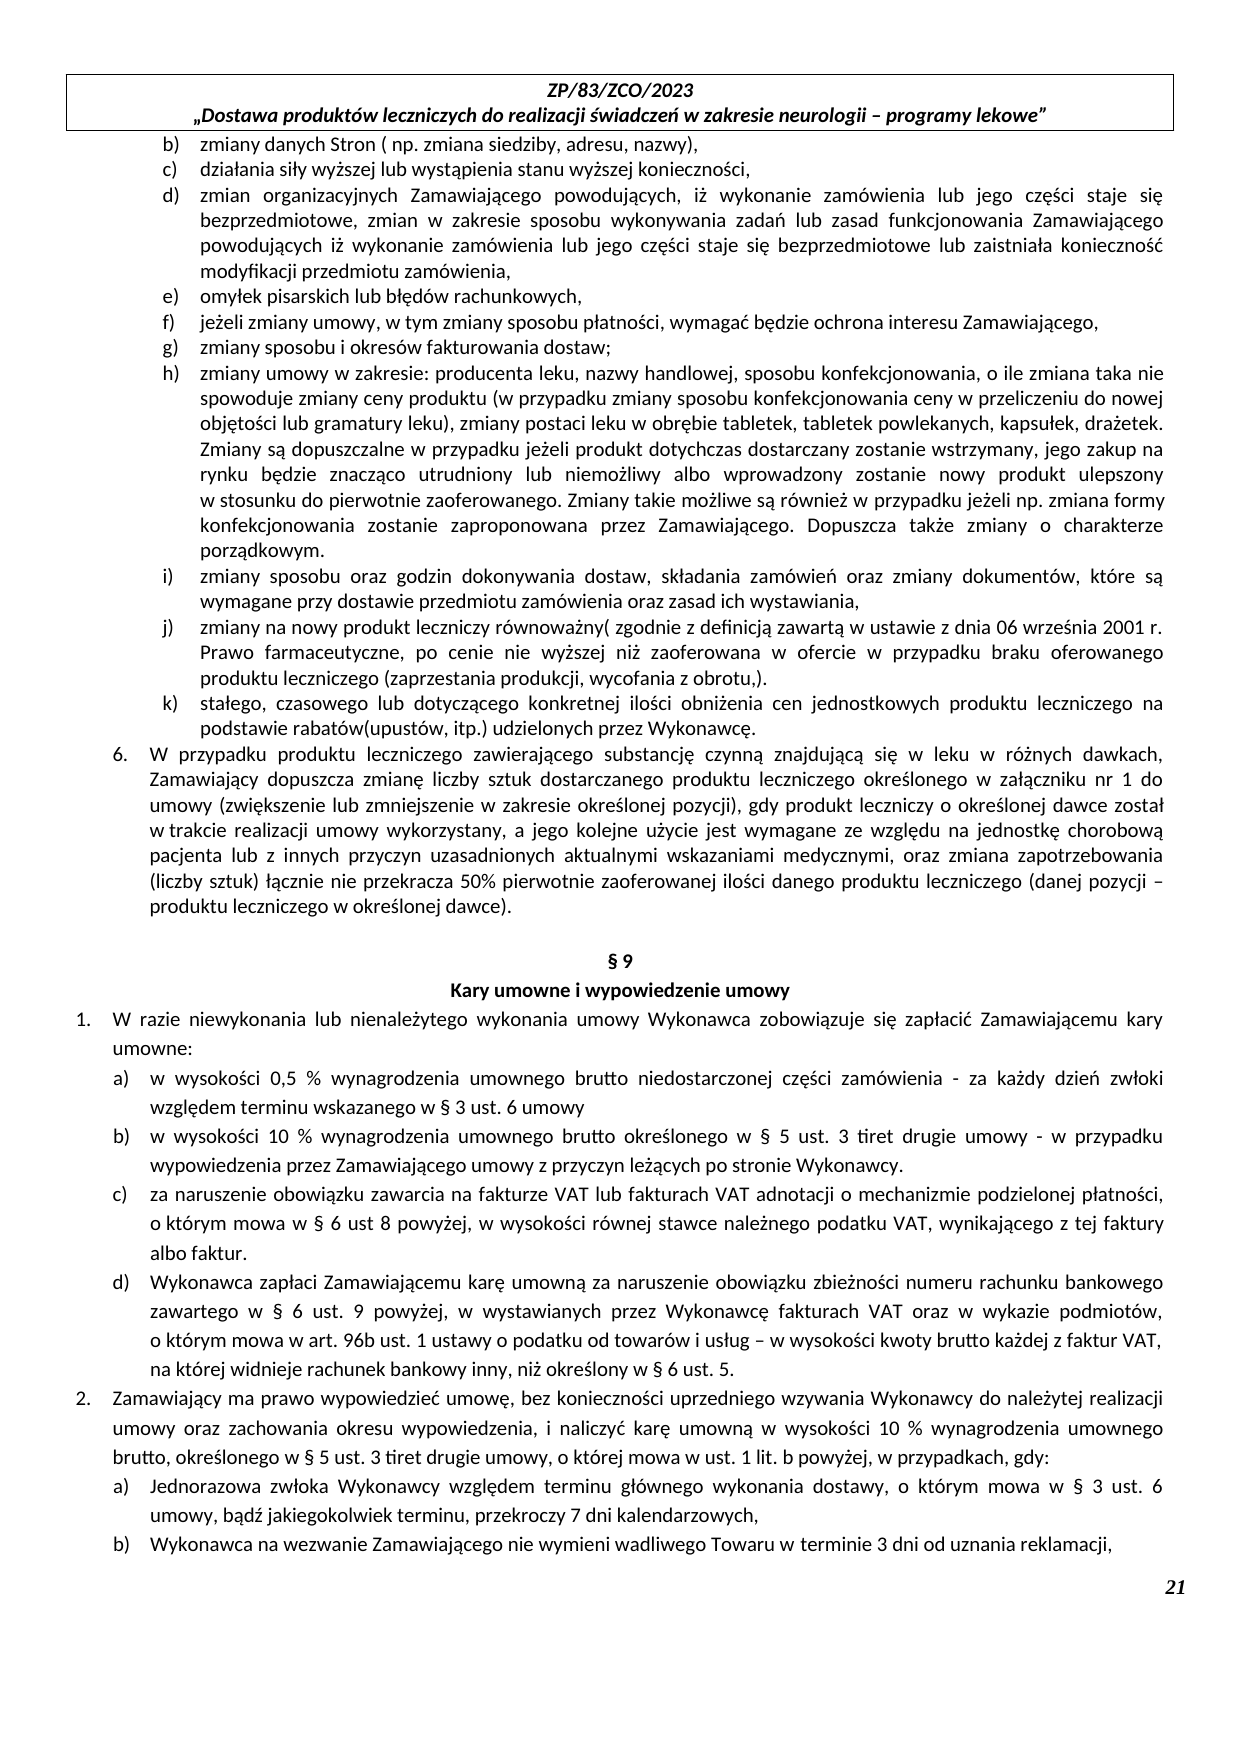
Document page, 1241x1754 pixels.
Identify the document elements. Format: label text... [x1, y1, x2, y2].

list Zamawiający ma prawo wypowiedzieć umowę, bez konieczności uprzedniego wzywania Wykonawcy do należytej realizacji umowy oraz zachowania okresu wypowiedzenia, i naliczyć karę umowną w wysokości 10 % wynagrodzenia umownego brutto, określonego w § 5 ust. 3 tiret drugie umowy, o której mowa w ust. 1 lit. b powyżej, w przypadkach, gdy: [75, 1386, 1165, 1469]
list działania siły wyższej lub wystąpienia stanu wyższej konieczności, [162, 156, 1165, 182]
list zmian organizacyjnych Zamawiającego powodujących, iż wykonanie zamówienia lub jego części staje się bezprzedmiotowe, zmian w zakresie sposobu wykonywania zadań lub zasad funkcjonowania Zamawiającego powodujących iż wykonanie zamówienia lub jego części staje się bezprzedmiotowe lub zaistniała konieczność modyfikacji przedmiotu zamówienia, [162, 182, 1165, 283]
list Wykonawca na wezwanie Zamawiającego nie wymieni wadliwego Towaru w terminie 3 dni od uznania reklamacji, [113, 1531, 1165, 1557]
list zmiany na nowy produkt leczniczy równoważny( zgodnie z definicją zawartą w ustawie z dnia 06 września 2001 r. Prawo farmaceutyczne, po cenie nie wyższej niż zaoferowana w ofercie w przypadku braku oferowanego produktu leczniczego (zaprzestania produkcji, wycofania z obrotu,). [162, 614, 1165, 690]
list zmiany sposobu oraz godzin dokonywania dostaw, składania zamówień oraz zmiany dokumentów, które są wymagane przy dostawie przedmiotu zamówienia oraz zasad ich wystawiania, [162, 563, 1165, 614]
list w wysokości 10 % wynagrodzenia umownego brutto określonego w § 5 ust. 3 tiret drugie umowy - w przypadku wypowiedzenia przez Zamawiającego umowy z przyczyn leżących po stronie Wykonawcy. [113, 1123, 1165, 1178]
list W razie niewykonania lub nienależytego wykonania umowy Wykonawca zobowiązuje się zapłacić Zamawiającemu kary umowne: [75, 1006, 1165, 1061]
text § 9 [75, 948, 1165, 973]
list zmiany sposobu i okresów fakturowania dostaw; [162, 334, 1165, 360]
list omyłek pisarskich lub błędów rachunkowych, [162, 283, 1165, 309]
text Kary umowne i wypowiedzenie umowy [75, 977, 1165, 1003]
list Jednorazowa zwłoka Wykonawcy względem terminu głównego wykonania dostawy, o którym mowa w § 3 ust. 6 umowy, bądź jakiegokolwiek terminu, przekroczy 7 dni kalendarzowych, [113, 1473, 1165, 1528]
list stałego, czasowego lub dotyczącego konkretnej ilości obniżenia cen jednostkowych produktu leczniczego na podstawie rabatów(upustów, itp.) udzielonych przez Wykonawcę. [162, 690, 1165, 741]
list w wysokości 0,5 % wynagrodzenia umownego brutto niedostarczonej części zamówienia - za każdy dzień zwłoki względem terminu wskazanego w § 3 ust. 6 umowy [113, 1065, 1165, 1119]
list zmiany umowy w zakresie: producenta leku, nazwy handlowej, sposobu konfekcjonowania, o ile zmiana taka nie spowoduje zmiany ceny produktu (w przypadku zmiany sposobu konfekcjonowania ceny w przeliczeniu do nowej objętości lub gramatury leku), zmiany postaci leku w obrębie tabletek, tabletek powlekanych, kapsułek, drażetek. Zmiany są dopuszczalne w przypadku jeżeli produkt dotychczas dostarczany zostanie wstrzymany, jego zakup na rynku będzie znacząco utrudniony lub niemożliwy albo wprowadzony zostanie nowy produkt ulepszony w stosunku do pierwotnie zaoferowanego. Zmiany takie możliwe są również w przypadku jeżeli np. zmiana formy konfekcjonowania zostanie zaproponowana przez Zamawiającego. Dopuszcza także zmiany o charakterze porządkowym. [162, 360, 1165, 563]
list zmiany danych Stron ( np. zmiana siedziby, adresu, nazwy), [162, 131, 1165, 156]
list W przypadku produktu leczniczego zawierającego substancję czynną znajdującą się w leku w różnych dawkach, Zamawiający dopuszcza zmianę liczby sztuk dostarczanego produktu leczniczego określonego w załączniku nr 1 do umowy (zwiększenie lub zmniejszenie w zakresie określonej pozycji), gdy produkt leczniczy o określonej dawce został w trakcie realizacji umowy wykorzystany, a jego kolejne użycie jest wymagane ze względu na jednostkę chorobową pacjenta lub z innych przyczyn uzasadnionych aktualnymi wskazaniami medycznymi, oraz zmiana zapotrzebowania (liczby sztuk) łącznie nie przekracza 50% pierwotnie zaoferowanej ilości danego produktu leczniczego (danej pozycji – produktu leczniczego w określonej dawce). [112, 741, 1165, 919]
list jeżeli zmiany umowy, w tym zmiany sposobu płatności, wymagać będzie ochrona interesu Zamawiającego, [162, 309, 1165, 334]
list za naruszenie obowiązku zawarcia na fakturze VAT lub fakturach VAT adnotacji o mechanizmie podzielonej płatności, o którym mowa w § 6 ust 8 powyżej, w wysokości równej stawce należnego podatku VAT, wynikającego z tej faktury albo faktur. [112, 1181, 1165, 1265]
list Wykonawca zapłaci Zamawiającemu karę umowną za naruszenie obowiązku zbieżności numeru rachunku bankowego zawartego w § 6 ust. 9 powyżej, w wystawianych przez Wykonawcę fakturach VAT oraz w wykazie podmiotów, o którym mowa w art. 96b ust. 1 ustawy o podatku od towarów i usług – w wysokości kwoty brutto każdej z faktur VAT, na której widnieje rachunek bankowy inny, niż określony w § 6 ust. 5. [112, 1269, 1165, 1382]
